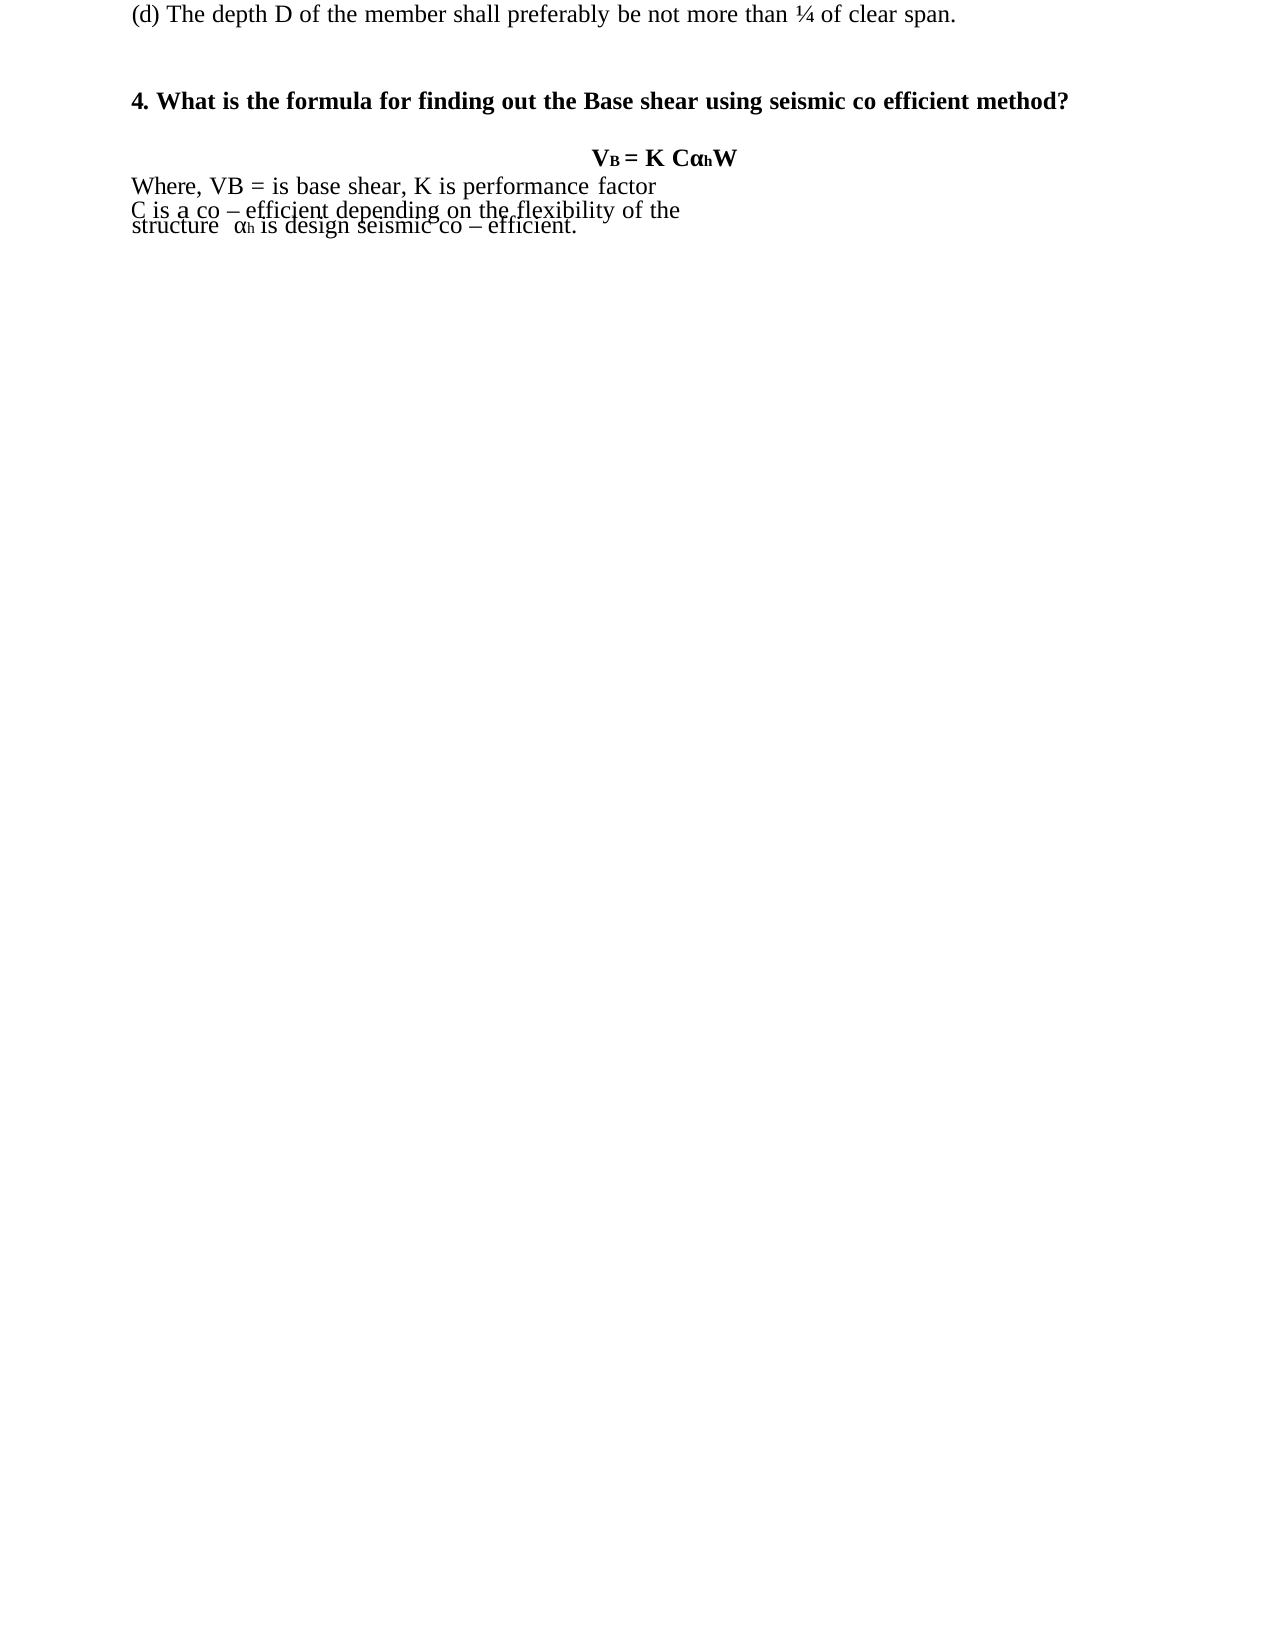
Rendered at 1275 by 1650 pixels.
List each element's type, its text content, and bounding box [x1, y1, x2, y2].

text (d) The depth D of the member shall preferably be not more than ¼ of clear span. [132, 4, 1275, 27]
text C is a co – efficient depending on the flexibility of the structure αh is design seismic co – efficient. [131, 206, 768, 238]
text Where, VB = is base shear, K is performance factor [131, 177, 1275, 199]
text VB = K CαhW [591, 149, 1275, 171]
text 4. What is the formula for finding out the Base shear using seismic co efficient method? [131, 92, 1275, 114]
